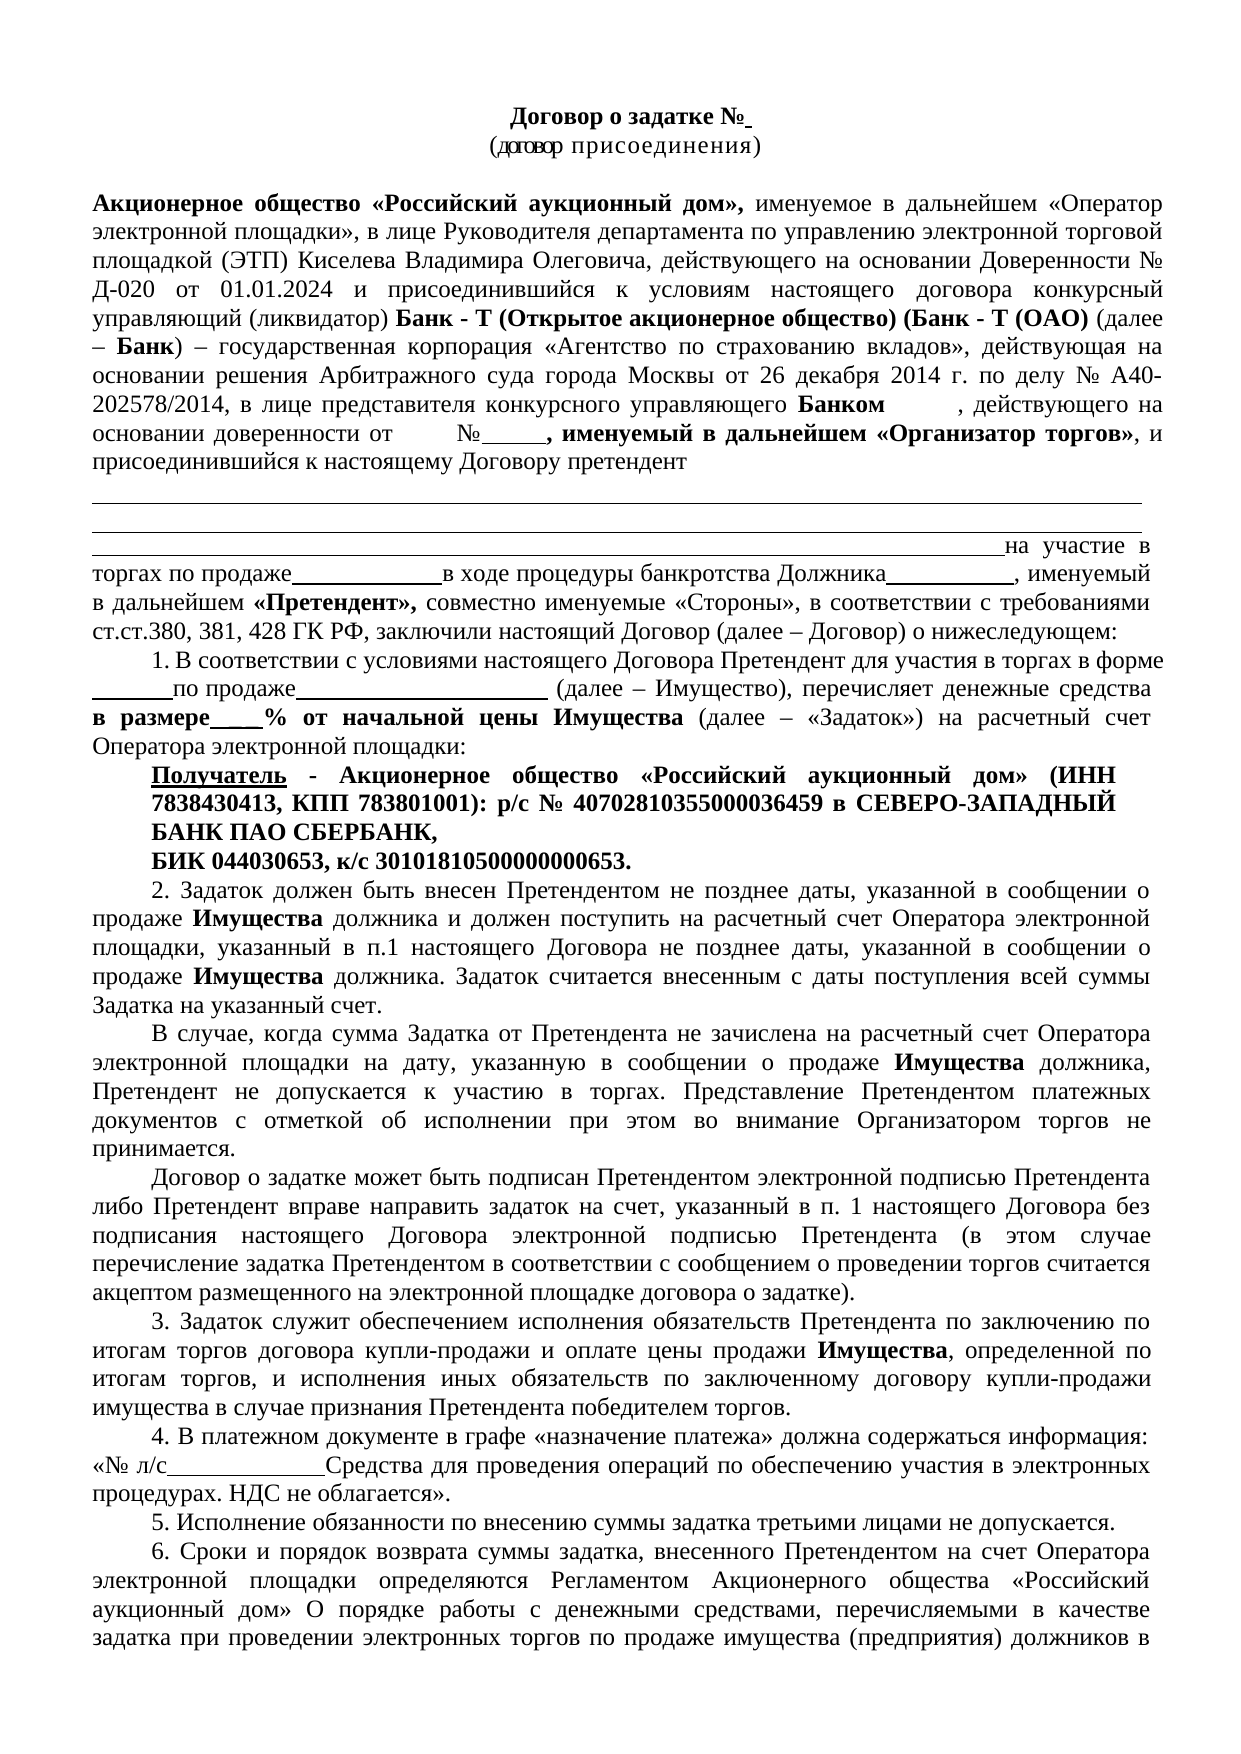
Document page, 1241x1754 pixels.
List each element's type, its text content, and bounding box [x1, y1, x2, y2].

list В соответствии с условиями настоящего Договора Претендент для участия в торгах в форме [151, 645, 1169, 673]
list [92, 1536, 1150, 1651]
text БИК 044030653, к/с 30101810500000000653. [151, 846, 1169, 875]
text торгах по продаже в ходе процедуры банкротства Должника , именуемый в дальнейшем «Претендент», совместно именуемые «Стороны», в соответствии с требованиями ст.ст.380, 381, 428 ГК РФ, заключили настоящий Договор (далее – Договор) о нижеследующем: [92, 558, 1151, 645]
subtitle Получатель - Акционерное общество «Российский аукционный дом» (ИНН 7838430413, КПП 783801001): р/с № 40702810355000036459 в СЕВЕРО-ЗАПАДНЫЙ БАНК ПАО СБЕРБАНК, [151, 760, 1116, 846]
text Акционерное общество «Российский аукционный дом», именуемое в дальнейшем «Оператор электронной площадки», в лице Руководителя департамента по управлению электронной торговой площадкой (ЭТП) Киселева Владимира Олеговича, действующего на основании Доверенности № Д-020 от 01.01.2024 и присоединившийся к условиям настоящего договора конкурсный управляющий (ликвидатор) Банк - Т (Открытое акционерное общество) (Банк - Т (ОАО) (далее – Банк) – государственная корпорация «Агентство по страхованию вкладов», действующая на основании решения Арбитражного суда города Москвы от 26 декабря 2014 г. по делу № А40-202578/2014, в лице представителя конкурсного управляющего Банком , действующего на основании доверенности от № , именуемый в дальнейшем «Организатор торгов», и присоединившийся к настоящему Договору претендент [92, 188, 1163, 475]
text (договор присоединения) [86, 130, 1169, 159]
text на участие в [92, 524, 1169, 558]
list Задаток должен быть внесен Претендентом не позднее даты, указанной в сообщении о продаже Имущества должника и должен поступить на расчетный счет Оператора электронной площадки, указанный в п.1 настоящего Договора не позднее даты, указанной в сообщении о продаже Имущества должника. Задаток считается внесенным с даты поступления всей суммы Задатка на указанный счет. [92, 875, 1151, 1018]
text В случае, когда сумма Задатка от Претендента не зачислена на расчетный счет Оператора электронной площадки на дату, указанную в сообщении о продаже Имущества должника, Претендент не допускается к участию в торгах. Представление Претендентом платежных документов с отметкой об исполнении при этом во внимание Организатором торгов не принимается. [92, 1018, 1151, 1162]
list Задаток служит обеспечением исполнения обязательств Претендента по заключению по итогам торгов договора купли-продажи и оплате цены продажи Имущества, определенной по итогам торгов, и исполнения иных обязательств по заключенному договору купли-продажи имущества в случае признания Претендента победителем торгов. [92, 1306, 1151, 1421]
text «№ л/с Средства для проведения операций по обеспечению участия в электронных процедурах. НДС не облагается». [92, 1450, 1151, 1507]
text по продаже (далее – Имущество), перечисляет денежные средства в размере __% от начальной цены Имущества (далее – «Задаток») на расчетный счет Оператора электронной площадки: [92, 673, 1151, 760]
list Исполнение обязанности по внесению суммы задатка третьими лицами не допускается. [151, 1507, 1169, 1536]
list В платежном документе в графе «назначение платежа» должна содержаться информация: [151, 1421, 1169, 1450]
text Договор о задатке может быть подписан Претендентом электронной подписью Претендента либо Претендент вправе направить задаток на счет, указанный в п. 1 настоящего Договора без подписания настоящего Договора электронной подписью Претендента (в этом случае перечисление задатка Претендентом в соответствии с сообщением о проведении торгов считается акцептом размещенного на электронной площадке договора о задатке). [92, 1162, 1151, 1306]
subtitle Договор о задатке № [86, 101, 1169, 130]
